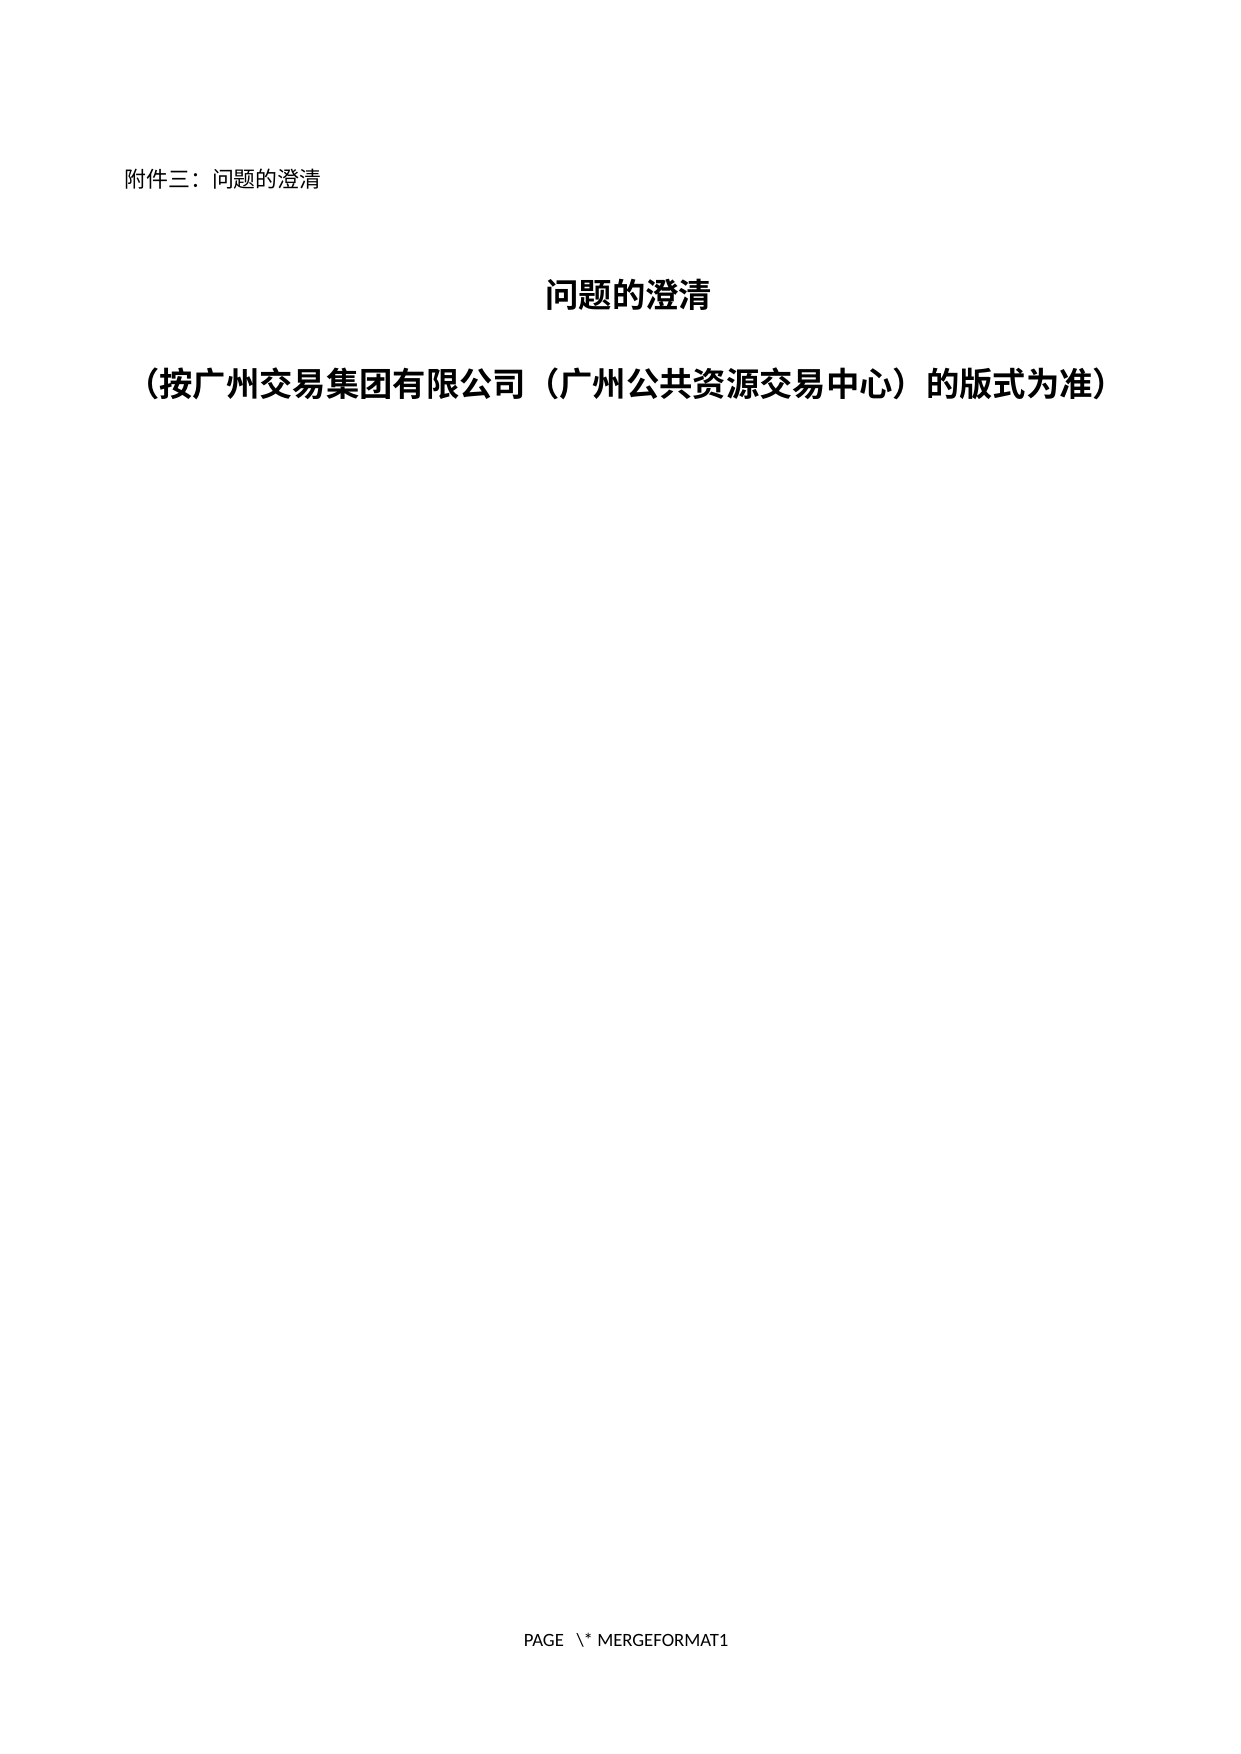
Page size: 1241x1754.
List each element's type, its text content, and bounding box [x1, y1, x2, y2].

text （按广州交易集团有限公司（广州公共资源交易中心）的版式为准） [124, 349, 1128, 414]
text 附件三：问题的澄清 [124, 162, 1130, 194]
text 问题的澄清 [124, 260, 1128, 325]
